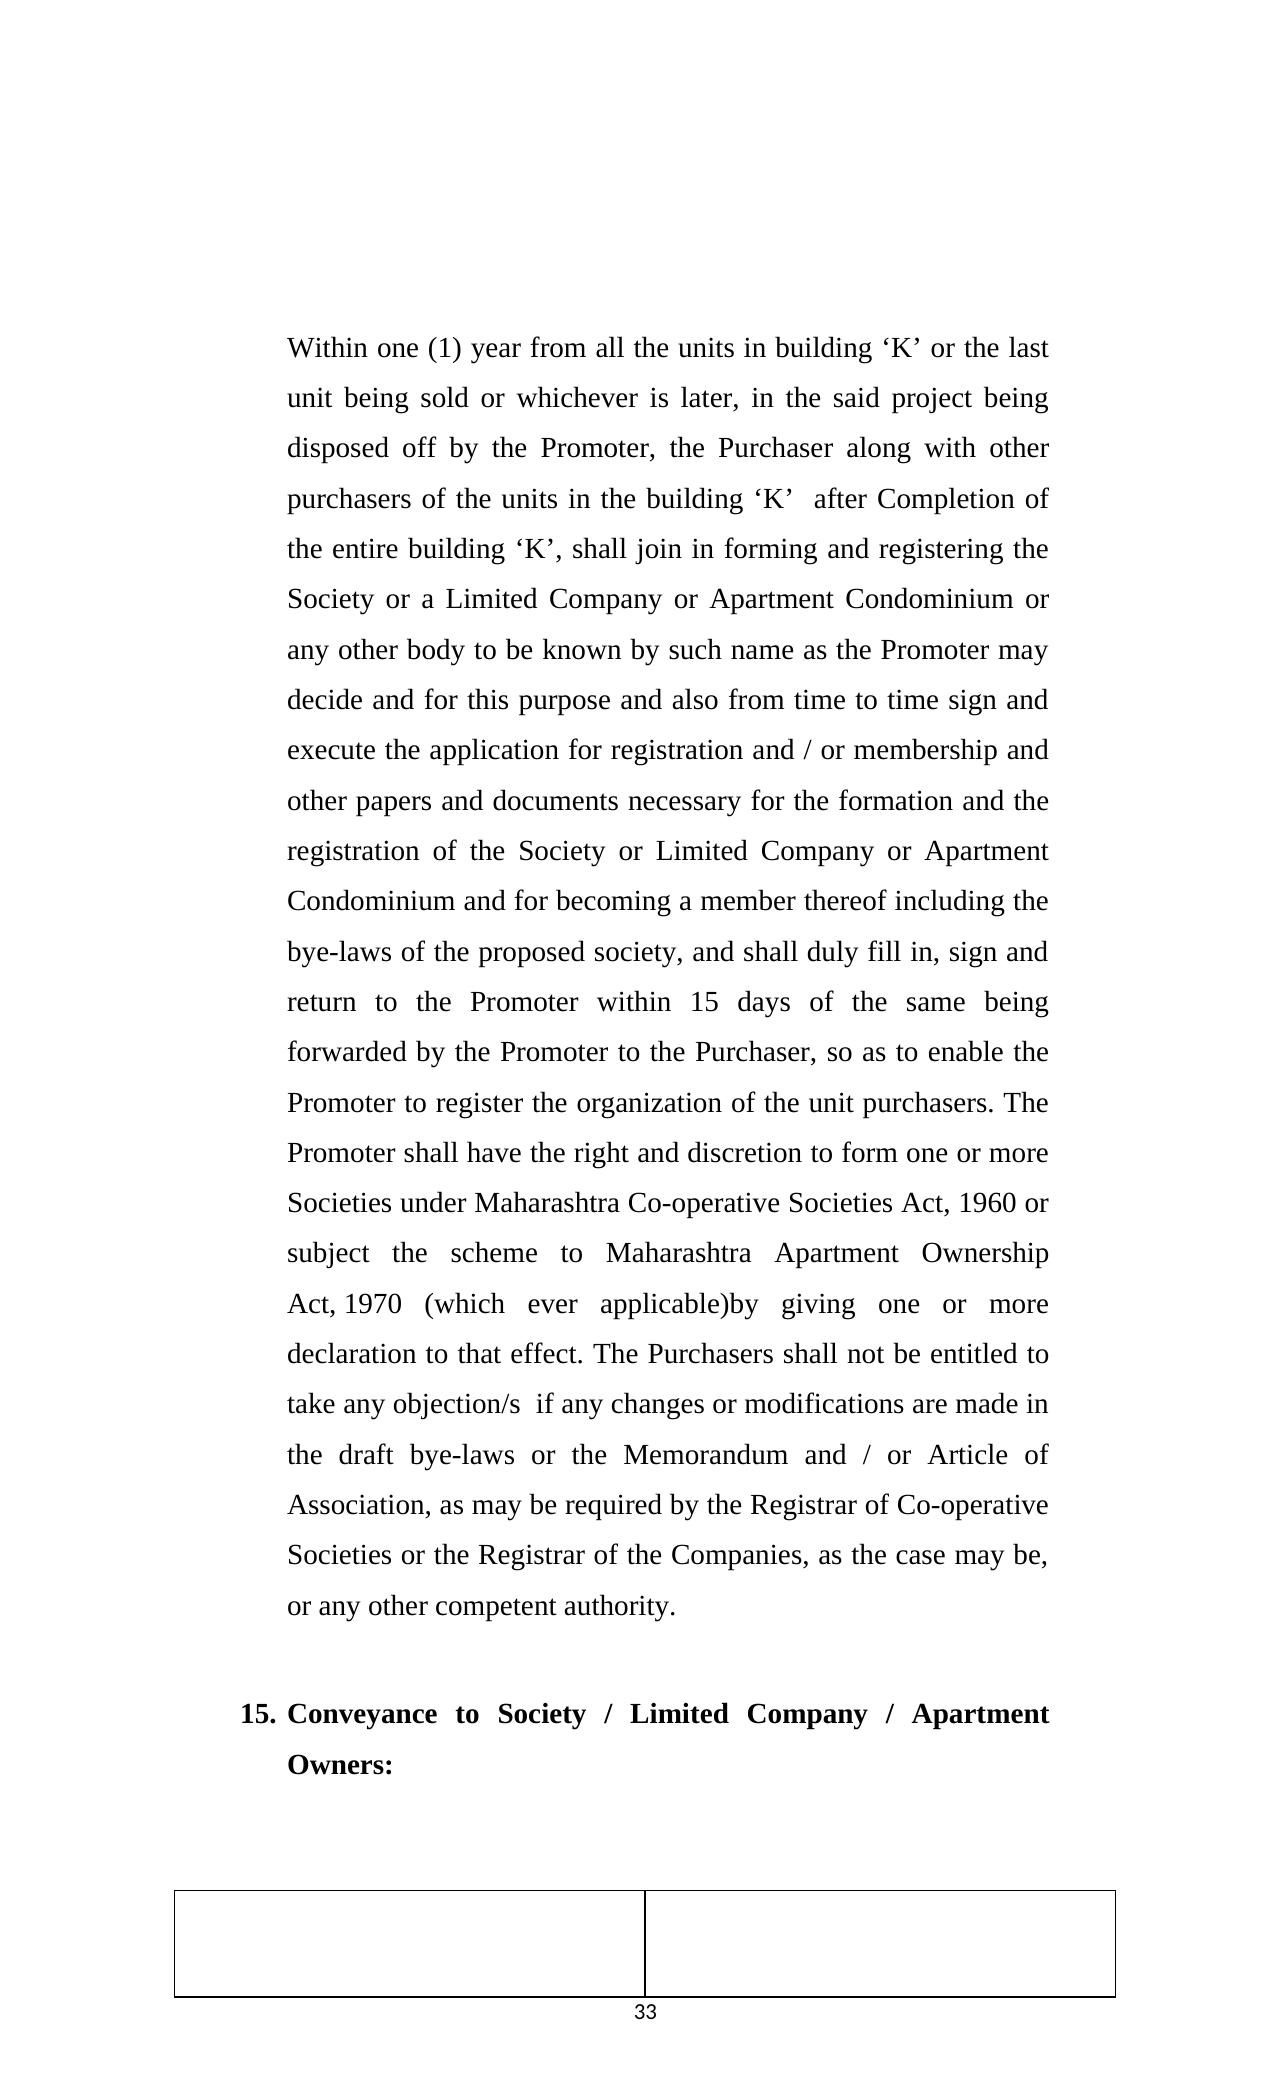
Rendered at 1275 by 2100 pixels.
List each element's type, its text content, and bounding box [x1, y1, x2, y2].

list Conveyance to Society / Limited Company / Apartment Owners: [240, 1697, 1050, 1781]
list Within one (1) year from all the units in building ‘K’ or the last unit being sold or whichever is later, in the said project being disposed off by the Promoter, the Purchaser along with other purchasers of the units in the building ‘K’ after Completion of the entire building ‘K’, shall join in forming and registering the Society or a Limited Company or Apartment Condominium or any other body to be known by such name as the Promoter may decide and for this purpose and also from time to time sign and execute the application for registration and / or membership and other papers and documents necessary for the formation and the registration of the Society or Limited Company or Apartment Condominium and for becoming a member thereof including the bye-laws of the proposed society, and shall duly fill in, sign and return to the Promoter within 15 days of the same being forwarded by the Promoter to the Purchaser, so as to enable the Promoter to register the organization of the unit purchasers. The Promoter shall have the right and discretion to form one or more Societies under Maharashtra Co-operative Societies Act, 1960 or subject the scheme to Maharashtra Apartment Ownership Act, 1970 (which ever applicable)by giving one or more declaration to that effect. The Purchasers shall not be entitled to take any objection/s if any changes or modifications are made in the draft bye-laws or the Memorandum and / or Article of Association, as may be required by the Registrar of Co-operative Societies or the Registrar of the Companies, as the case may be, or any other competent authority. [287, 330, 1050, 1621]
